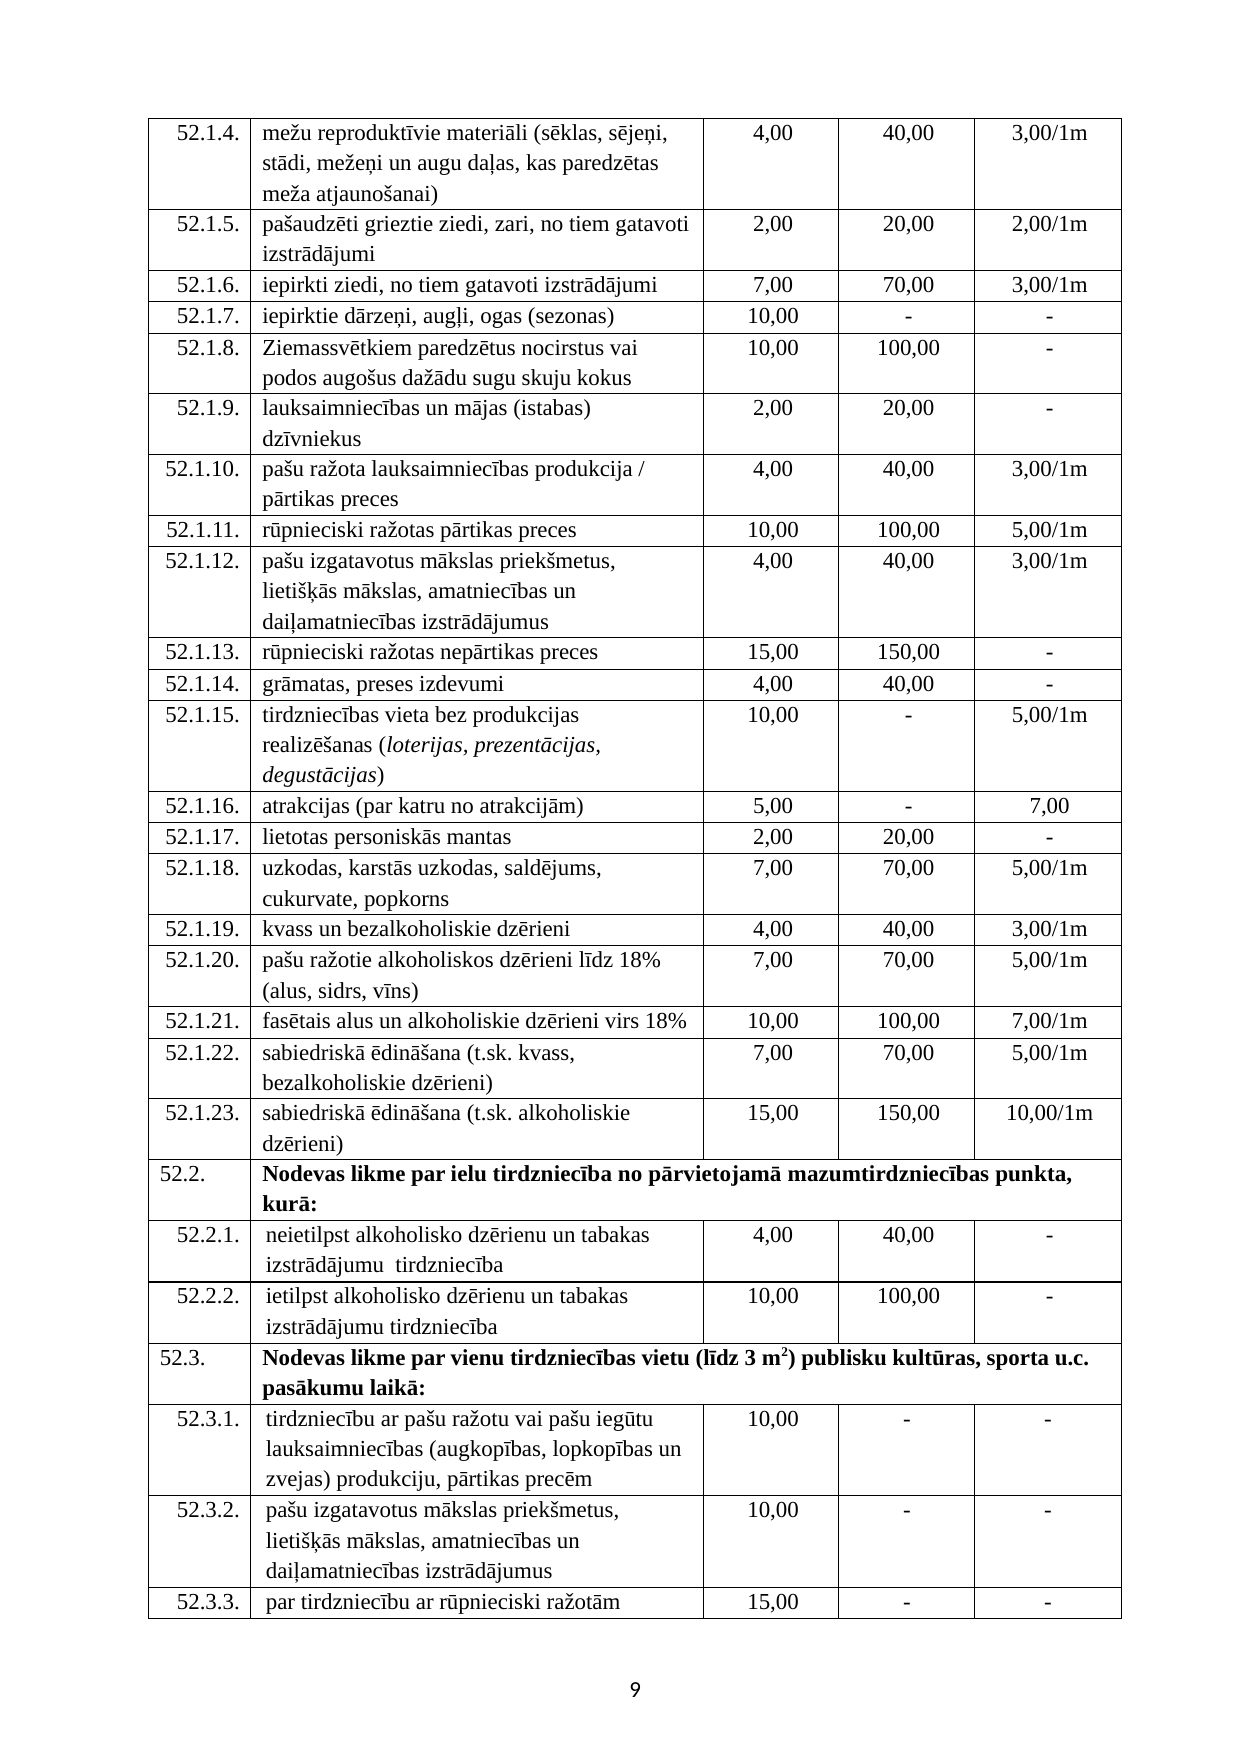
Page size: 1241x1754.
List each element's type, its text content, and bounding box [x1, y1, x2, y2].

table_cell 5,00 [704, 792, 838, 822]
table_cell pašu izgatavotus mākslas priekšmetus, lietišķās mākslas, amatniecības un daiļamatniecības izstrādājumus [251, 1496, 703, 1587]
table_cell - [975, 302, 1121, 332]
table_cell 52.2.2. [149, 1283, 250, 1343]
table_cell 52.1.10. [149, 455, 250, 515]
table_cell iepirkti ziedi, no tiem gatavoti izstrādājumi [251, 271, 703, 301]
table_cell 150,00 [839, 1099, 974, 1159]
table_cell 10,00 [704, 302, 838, 332]
table_cell - [975, 638, 1121, 668]
table_cell 40,00 [839, 1221, 974, 1281]
table_cell 52.1.17. [149, 823, 250, 853]
table_cell lauksaimniecības un mājas (istabas) dzīvniekus [251, 394, 703, 454]
table_cell - [839, 302, 974, 332]
table_cell 7,00 [975, 792, 1121, 822]
table_cell 40,00 [839, 455, 974, 515]
table_cell 10,00 [704, 1283, 838, 1343]
table_cell 15,00 [704, 1588, 838, 1618]
table_cell pašu ražota lauksaimniecības produkcija / pārtikas preces [251, 455, 703, 515]
table_cell 7,00 [704, 1039, 838, 1098]
table_cell 4,00 [704, 1221, 838, 1281]
table_cell 7,00 [704, 946, 838, 1006]
table_cell atrakcijas (par katru no atrakcijām) [251, 792, 703, 822]
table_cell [251, 1588, 703, 1618]
table_cell 2,00 [704, 394, 838, 454]
table_cell 10,00 [704, 701, 838, 791]
table_cell 20,00 [839, 823, 974, 853]
table_cell 10,00 [704, 1496, 838, 1587]
table_cell 2,00/1m [975, 210, 1121, 270]
table_cell 70,00 [839, 1039, 974, 1098]
table_cell 52.1.4. [149, 119, 250, 209]
table_cell kvass un bezalkoholiskie dzērieni [251, 915, 703, 945]
table_cell - [975, 1496, 1121, 1587]
table_cell 52.3.1. [149, 1405, 250, 1495]
table_cell - [839, 701, 974, 791]
table_cell 52.1.23. [149, 1099, 250, 1159]
table_cell 4,00 [704, 119, 838, 209]
table_cell rūpnieciski ražotas nepārtikas preces [251, 638, 703, 668]
table_cell Nodevas likme par ielu tirdzniecība no pārvietojamā mazumtirdzniecības punkta, kurā: [251, 1160, 1121, 1220]
table_cell 15,00 [704, 1099, 838, 1159]
table_cell 70,00 [839, 854, 974, 914]
table_cell tirdzniecību ar pašu ražotu vai pašu iegūtu lauksaimniecības (augkopības, lopkopības un zvejas) produkciju, pārtikas precēm [251, 1405, 703, 1495]
table_cell 52.1.6. [149, 271, 250, 301]
table_cell 15,00 [704, 638, 838, 668]
table_cell fasētais alus un alkoholiskie dzērieni virs 18% [251, 1007, 703, 1037]
table_cell 40,00 [839, 119, 974, 209]
table_cell - [839, 792, 974, 822]
table_cell 52.1.5. [149, 210, 250, 270]
table_cell 4,00 [704, 670, 838, 700]
table_cell 100,00 [839, 334, 974, 393]
table_cell 7,00 [704, 854, 838, 914]
table_cell 52.1.15. [149, 701, 250, 791]
table_cell 70,00 [839, 271, 974, 301]
table_cell 100,00 [839, 516, 974, 546]
table_cell 3,00/1m [975, 547, 1121, 637]
table_cell 3,00/1m [975, 915, 1121, 945]
table_cell 150,00 [839, 638, 974, 668]
table_cell 52.1.11. [149, 516, 250, 546]
table_cell 4,00 [704, 915, 838, 945]
table_cell iepirktie dārzeņi, augļi, ogas (sezonas) [251, 302, 703, 332]
table_cell 40,00 [839, 915, 974, 945]
table_cell 4,00 [704, 547, 838, 637]
table_cell 4,00 [704, 455, 838, 515]
table_cell - [975, 334, 1121, 393]
table_cell 7,00/1m [975, 1007, 1121, 1037]
table_cell ietilpst alkoholisko dzērienu un tabakas izstrādājumu tirdzniecība [251, 1283, 703, 1343]
table_cell 100,00 [839, 1283, 974, 1343]
table_cell - [975, 823, 1121, 853]
table_cell 52.1.22. [149, 1039, 250, 1098]
table_cell mežu reproduktīvie materiāli (sēklas, sējeņi, stādi, mežeņi un augu daļas, kas paredzētas meža atjaunošanai) [251, 119, 703, 209]
table_cell - [975, 1588, 1121, 1618]
table_cell 52.1.16. [149, 792, 250, 822]
table_cell sabiedriskā ēdināšana (t.sk. alkoholiskie dzērieni) [251, 1099, 703, 1159]
table_cell 40,00 [839, 670, 974, 700]
table_cell 52.1.18. [149, 854, 250, 914]
table_cell - [839, 1496, 974, 1587]
table_cell lietotas personiskās mantas [251, 823, 703, 853]
table_cell 52.1.12. [149, 547, 250, 637]
table_cell 3,00/1m [975, 455, 1121, 515]
table_cell sabiedriskā ēdināšana (t.sk. kvass, bezalkoholiskie dzērieni) [251, 1039, 703, 1098]
table_cell 5,00/1m [975, 701, 1121, 791]
table_cell 70,00 [839, 946, 974, 1006]
table_cell 5,00/1m [975, 516, 1121, 546]
table_cell - [975, 1221, 1121, 1281]
table_cell Nodevas likme par vienu tirdzniecības vietu (līdz 3 m2) publisku kultūras, sporta u.c. pasākumu laikā: [251, 1344, 1121, 1404]
table_cell uzkodas, karstās uzkodas, saldējums, cukurvate, popkorns [251, 854, 703, 914]
table_cell 52.2.1. [149, 1221, 250, 1281]
table_cell 2,00 [704, 210, 838, 270]
table_cell 7,00 [704, 271, 838, 301]
table_cell 52.1.8. [149, 334, 250, 393]
table_cell - [975, 1405, 1121, 1495]
table_cell 3,00/1m [975, 271, 1121, 301]
table_cell 52.1.14. [149, 670, 250, 700]
table_cell 5,00/1m [975, 946, 1121, 1006]
table_cell 2,00 [704, 823, 838, 853]
table_cell - [975, 670, 1121, 700]
table_cell 5,00/1m [975, 854, 1121, 914]
table_cell 52.1.20. [149, 946, 250, 1006]
table_cell rūpnieciski ražotas pārtikas preces [251, 516, 703, 546]
table_cell 52.1.7. [149, 302, 250, 332]
table_cell - [839, 1588, 974, 1618]
table_cell - [839, 1405, 974, 1495]
table_cell tirdzniecības vieta bez produkcijas realizēšanas (loterijas, prezentācijas, degustācijas) [251, 701, 703, 791]
table_cell grāmatas, preses izdevumi [251, 670, 703, 700]
table_cell 10,00 [704, 516, 838, 546]
table_cell pašaudzēti grieztie ziedi, zari, no tiem gatavoti izstrādājumi [251, 210, 703, 270]
table_cell 52.3. [149, 1344, 250, 1404]
table_cell 5,00/1m [975, 1039, 1121, 1098]
table_cell 10,00 [704, 1007, 838, 1037]
table_cell 52.3.3. [149, 1588, 250, 1618]
table_cell - [975, 1283, 1121, 1343]
table_cell 52.1.19. [149, 915, 250, 945]
table_cell 52.3.2. [149, 1496, 250, 1587]
table_cell 52.1.21. [149, 1007, 250, 1037]
table_cell pašu ražotie alkoholiskos dzērieni līdz 18% (alus, sidrs, vīns) [251, 946, 703, 1006]
table_cell 10,00/1m [975, 1099, 1121, 1159]
table_cell 10,00 [704, 1405, 838, 1495]
table_cell neietilpst alkoholisko dzērienu un tabakas izstrādājumu tirdzniecība [251, 1221, 703, 1281]
table_cell - [975, 394, 1121, 454]
table_cell 20,00 [839, 210, 974, 270]
table_cell Ziemassvētkiem paredzētus nocirstus vai podos augošus dažādu sugu skuju kokus [251, 334, 703, 393]
table_cell 10,00 [704, 334, 838, 393]
table_cell 40,00 [839, 547, 974, 637]
table_cell 3,00/1m [975, 119, 1121, 209]
table_cell 20,00 [839, 394, 974, 454]
table_cell pašu izgatavotus mākslas priekšmetus, lietišķās mākslas, amatniecības un daiļamatniecības izstrādājumus [251, 547, 703, 637]
table_cell 52.2. [149, 1160, 250, 1220]
table_cell 52.1.13. [149, 638, 250, 668]
table_cell 100,00 [839, 1007, 974, 1037]
table_cell 52.1.9. [149, 394, 250, 454]
